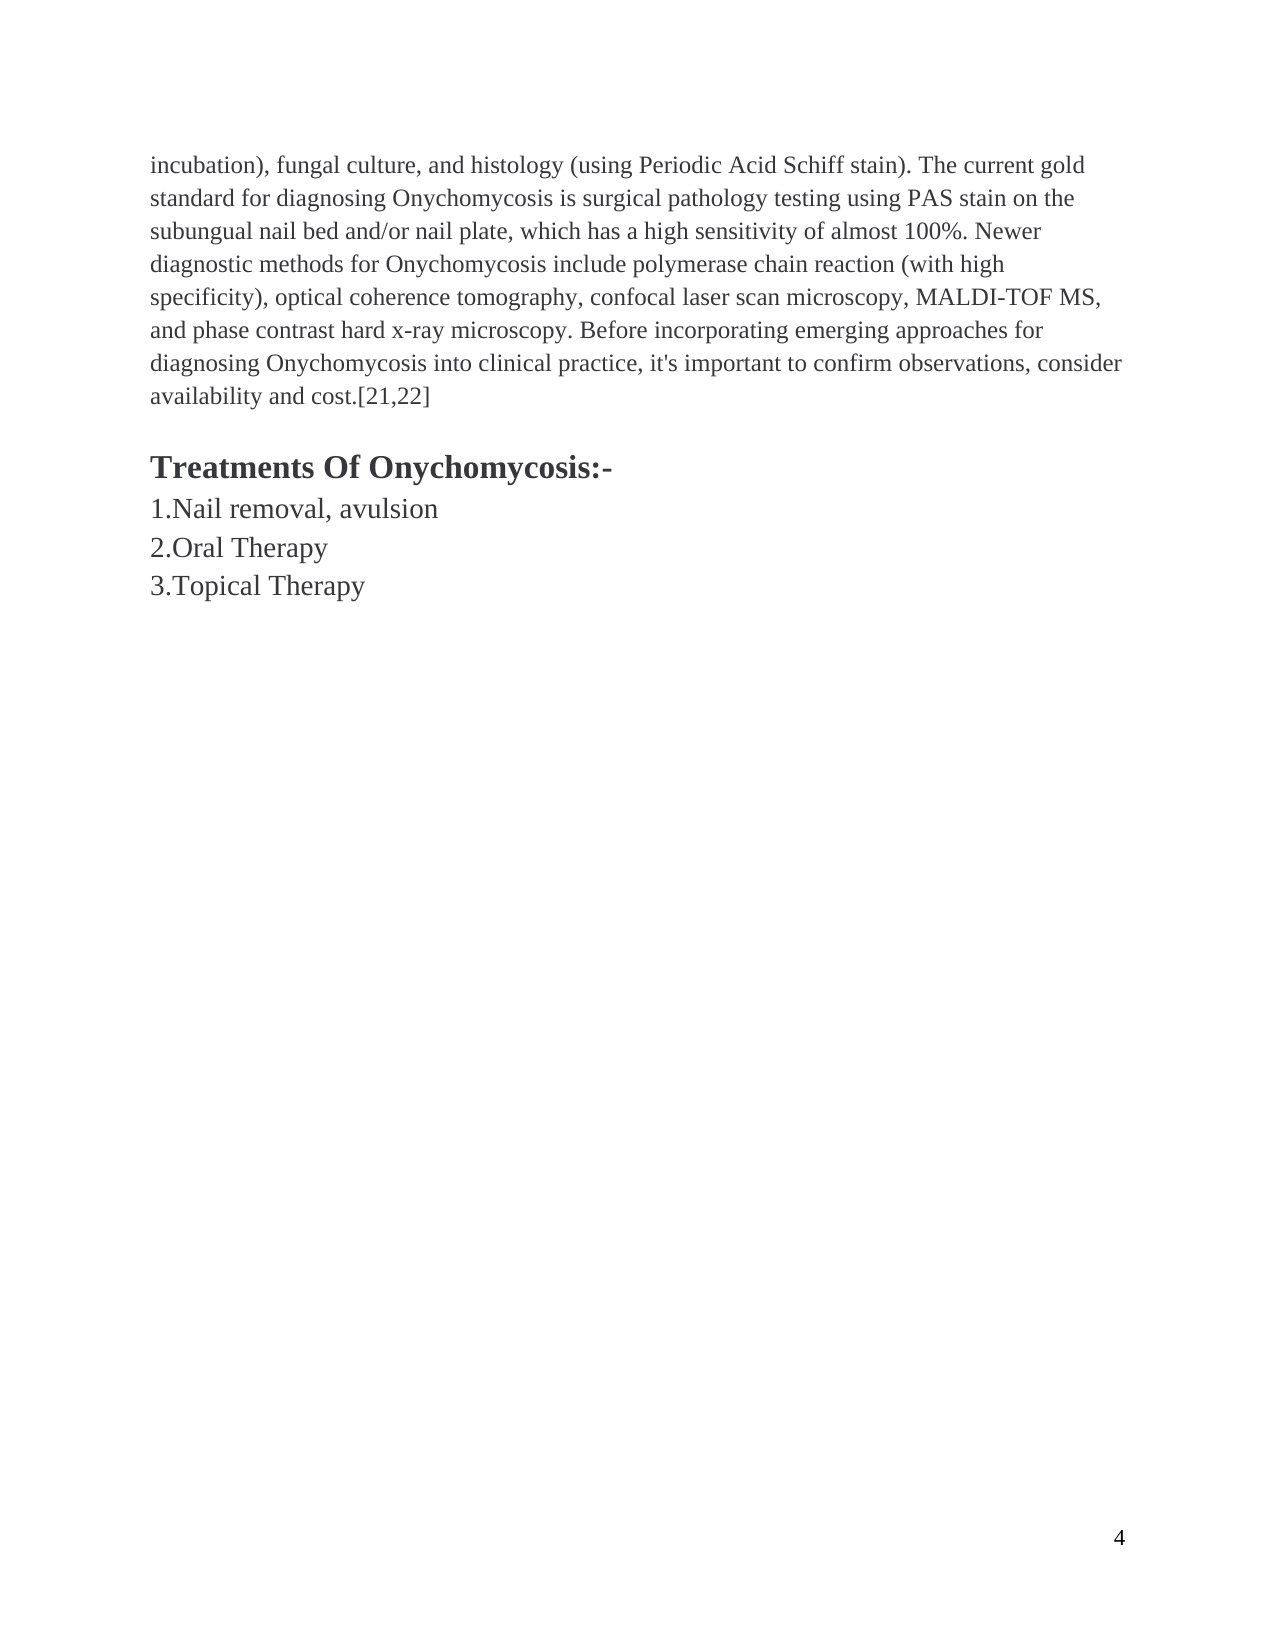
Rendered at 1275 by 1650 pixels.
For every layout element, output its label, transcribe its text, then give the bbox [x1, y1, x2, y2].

text Treatments Of Onychomycosis:- [150, 447, 1125, 486]
text 3.Topical Therapy [150, 568, 1125, 602]
text 1.Nail removal, avulsion [150, 491, 1125, 525]
text 2.Oral Therapy [150, 530, 1125, 563]
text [150, 150, 1125, 410]
